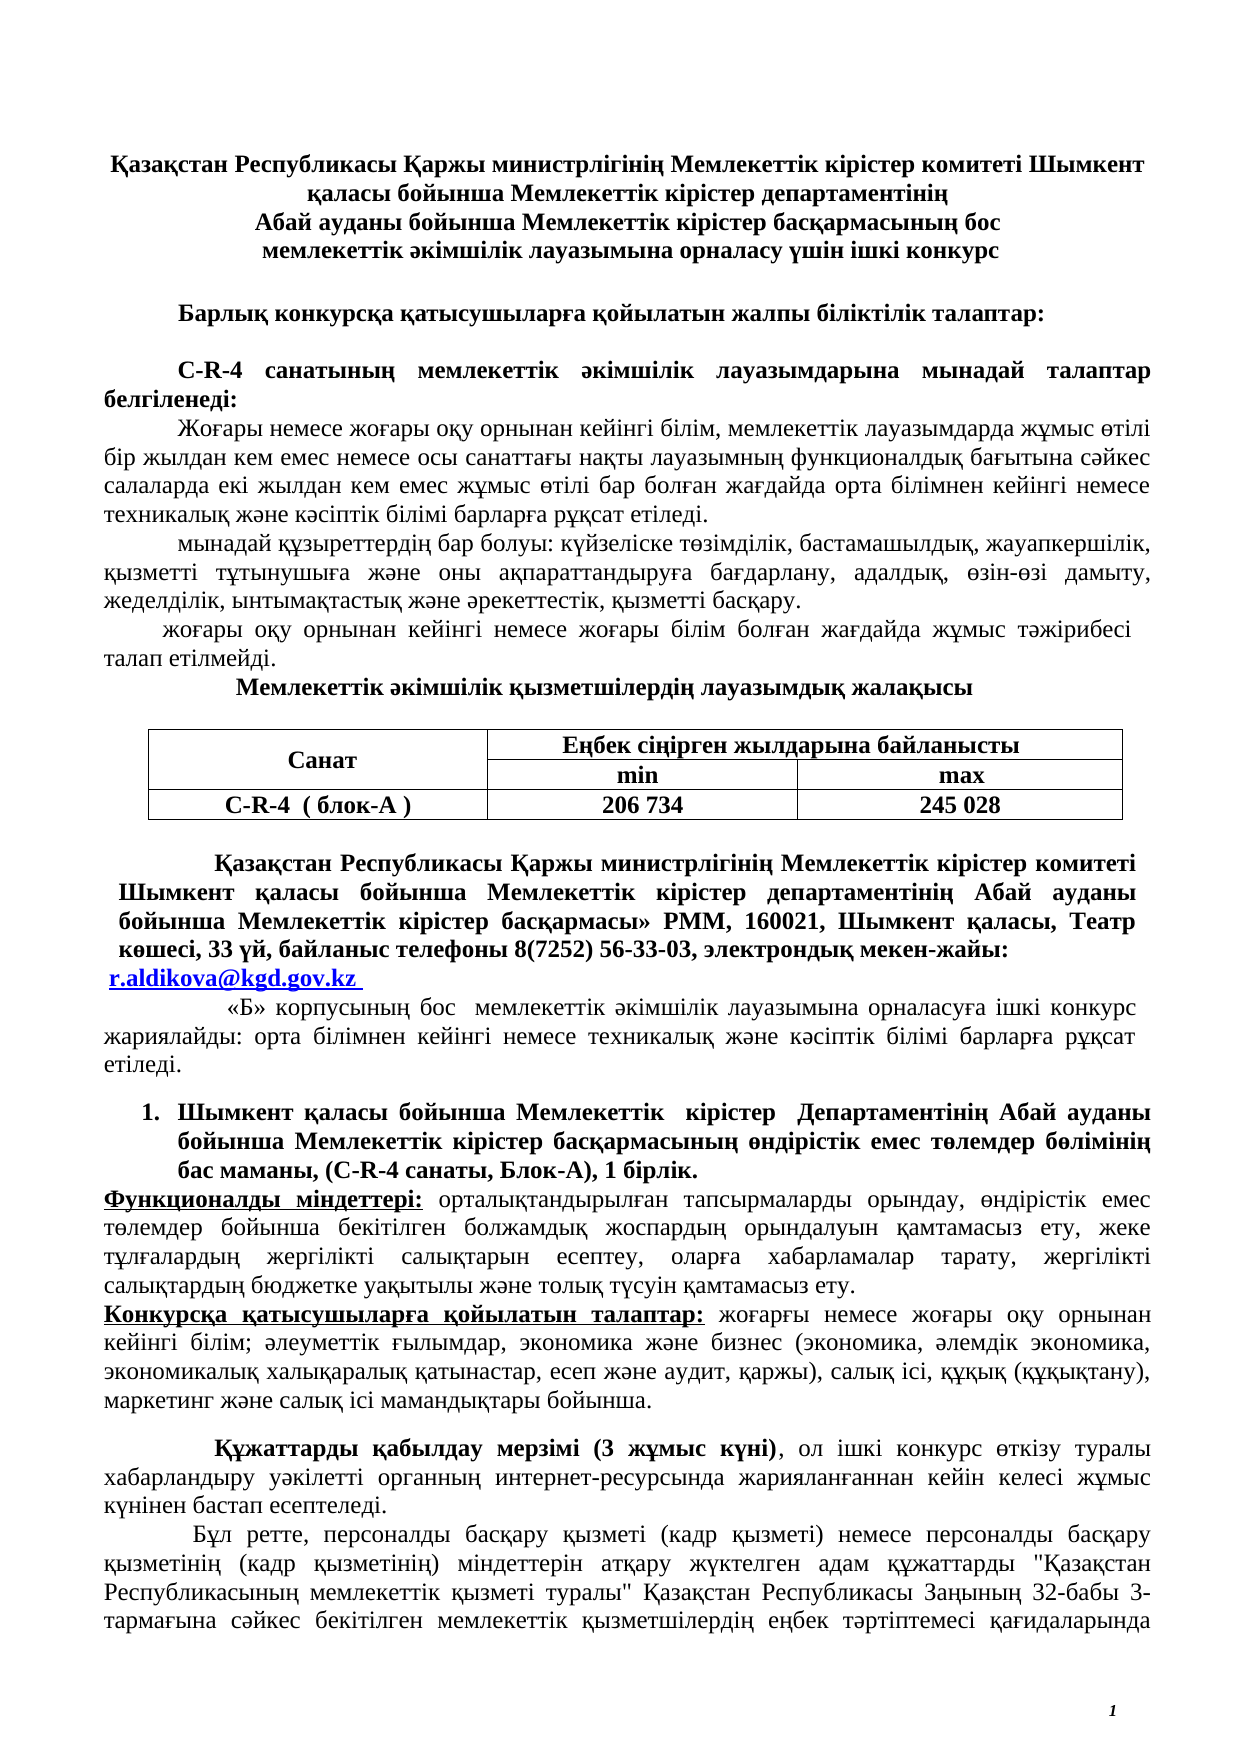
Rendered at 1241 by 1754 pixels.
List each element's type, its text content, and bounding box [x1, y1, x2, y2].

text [103, 1519, 1152, 1634]
list Шымкент қаласы бойынша Мемлекеттік кірістер Департаментінің Абай ауданы бойынша Мемлекеттік кірістер басқармасының өндірістік емес төлемдер бөлімінің бас маманы, (С-R-4 санаты, Блок-А), 1 бірлік. [141, 1097, 1152, 1184]
table_cell 206 734 [488, 790, 797, 818]
table_cell 245 028 [798, 790, 1122, 818]
subtitle Абай ауданы бойынша Мемлекеттік кірістер басқармасының бос [103, 207, 1152, 236]
table_cell max [798, 760, 1122, 789]
text Құжаттарды қабылдау мерзімі (3 жұмыс күні), ол ішкі конкурс өткізу туралы хабарландыру уәкілетті органның интернет-ресурсында жарияланғаннан кейін келесі жұмыс күнінен бастап есептеледі. [103, 1433, 1152, 1519]
text Мемлекеттік әкімшілік қызметшілердің лауазымдық жалақысы [0, 672, 1133, 700]
text Конкурсқа қатысушыларға қойылатын талаптар: жоғарғы немесе жоғары оқу орнынан кейінгі білім; әлеуметтік ғылымдар, экономика және бизнес (экономика, әлемдік экономика, экономикалық халықаралық қатынастар, есеп және аудит, қаржы), салық ісі, құқық (құқықтану), маркетинг және салық ісі мамандықтары бойынша. [103, 1299, 1152, 1414]
table_header Еңбек сіңірген жылдарына байланысты [488, 730, 1122, 759]
text Қазақстан Республикасы Қаржы министрлігінің Мемлекеттік кірістер комитеті Шымкент қаласы бойынша Мемлекеттік кірістер департаментінің Абай ауданы бойынша Мемлекеттік кірістер басқармасы» РММ, 160021, Шымкент қаласы, Театр көшесі, 33 үй, байланыс телефоны 8(7252) 56-33-03, электрондық мекен-жайы: [103, 848, 1137, 963]
text С-R-4 санатының мемлекеттік әкімшілік лауазымдарына мынадай талаптар белгіленеді: [103, 355, 1152, 413]
text Жоғары немесе жоғары оқу орнынан кейінгі білім, мемлекеттік лауазымдарда жұмыс өтілі бір жылдан кем емес немесе осы санаттағы нақты лауазымның функционалдық бағытына сәйкес салаларда екі жылдан кем емес жұмыс өтілі бар болған жағдайда орта білімнен кейінгі немесе техникалық және кәсіптік білімі барларға рұқсат етіледі. [103, 413, 1152, 528]
text жоғары оқу орнынан кейінгі немесе жоғары білім болған жағдайда жұмыс тәжірибесі талап етілмейді. [103, 614, 1133, 672]
text Функционалды міндеттері: орталықтандырылған тапсырмаларды орындау, өндірістік емес төлемдер бойынша бекітілген болжамдық жоспардың орындалуын қамтамасыз ету, жеке тұлғалардың жергілікті салықтарын есептеу, оларға хабарламалар тарату, жергілікті салықтардың бюджетке уақытылы және толық түсуін қамтамасыз ету. [103, 1184, 1152, 1299]
subtitle Қазақстан Республикасы Қаржы министрлігінің Мемлекеттік кірістер комитеті Шымкент қаласы бойынша Мемлекеттік кірістер департаментінің [103, 149, 1152, 207]
text «Б» корпусының бос мемлекеттік әкімшілік лауазымына орналасуға ішкі конкурс жариялайды: орта білімнен кейінгі немесе техникалық және кәсіптік білімі барларға рұқсат етіледі. [103, 992, 1137, 1078]
text мынадай құзыреттердің бар болуы: күйзеліске төзімділік, бастамашылдық, жауапкершілік, қызметті тұтынушыға және оны ақпараттандыруға бағдарлану, адалдық, өзін-өзі дамыту, жеделділік, ынтымақтастық және әрекеттестік, қызметті басқару. [103, 528, 1152, 614]
table_cell min [488, 760, 797, 789]
subtitle мемлекеттік әкімшілік лауазымына орналасу үшін ішкі конкурс [103, 236, 1152, 264]
text Барлық конкурсқа қатысушыларға қойылатын жалпы біліктілік талаптар: [0, 298, 1148, 327]
table_cell С-R-4 ( блок-А ) [149, 790, 487, 818]
text r.aldikova@kgd.gov.kz [103, 963, 1137, 992]
table_header Санат [149, 730, 487, 789]
